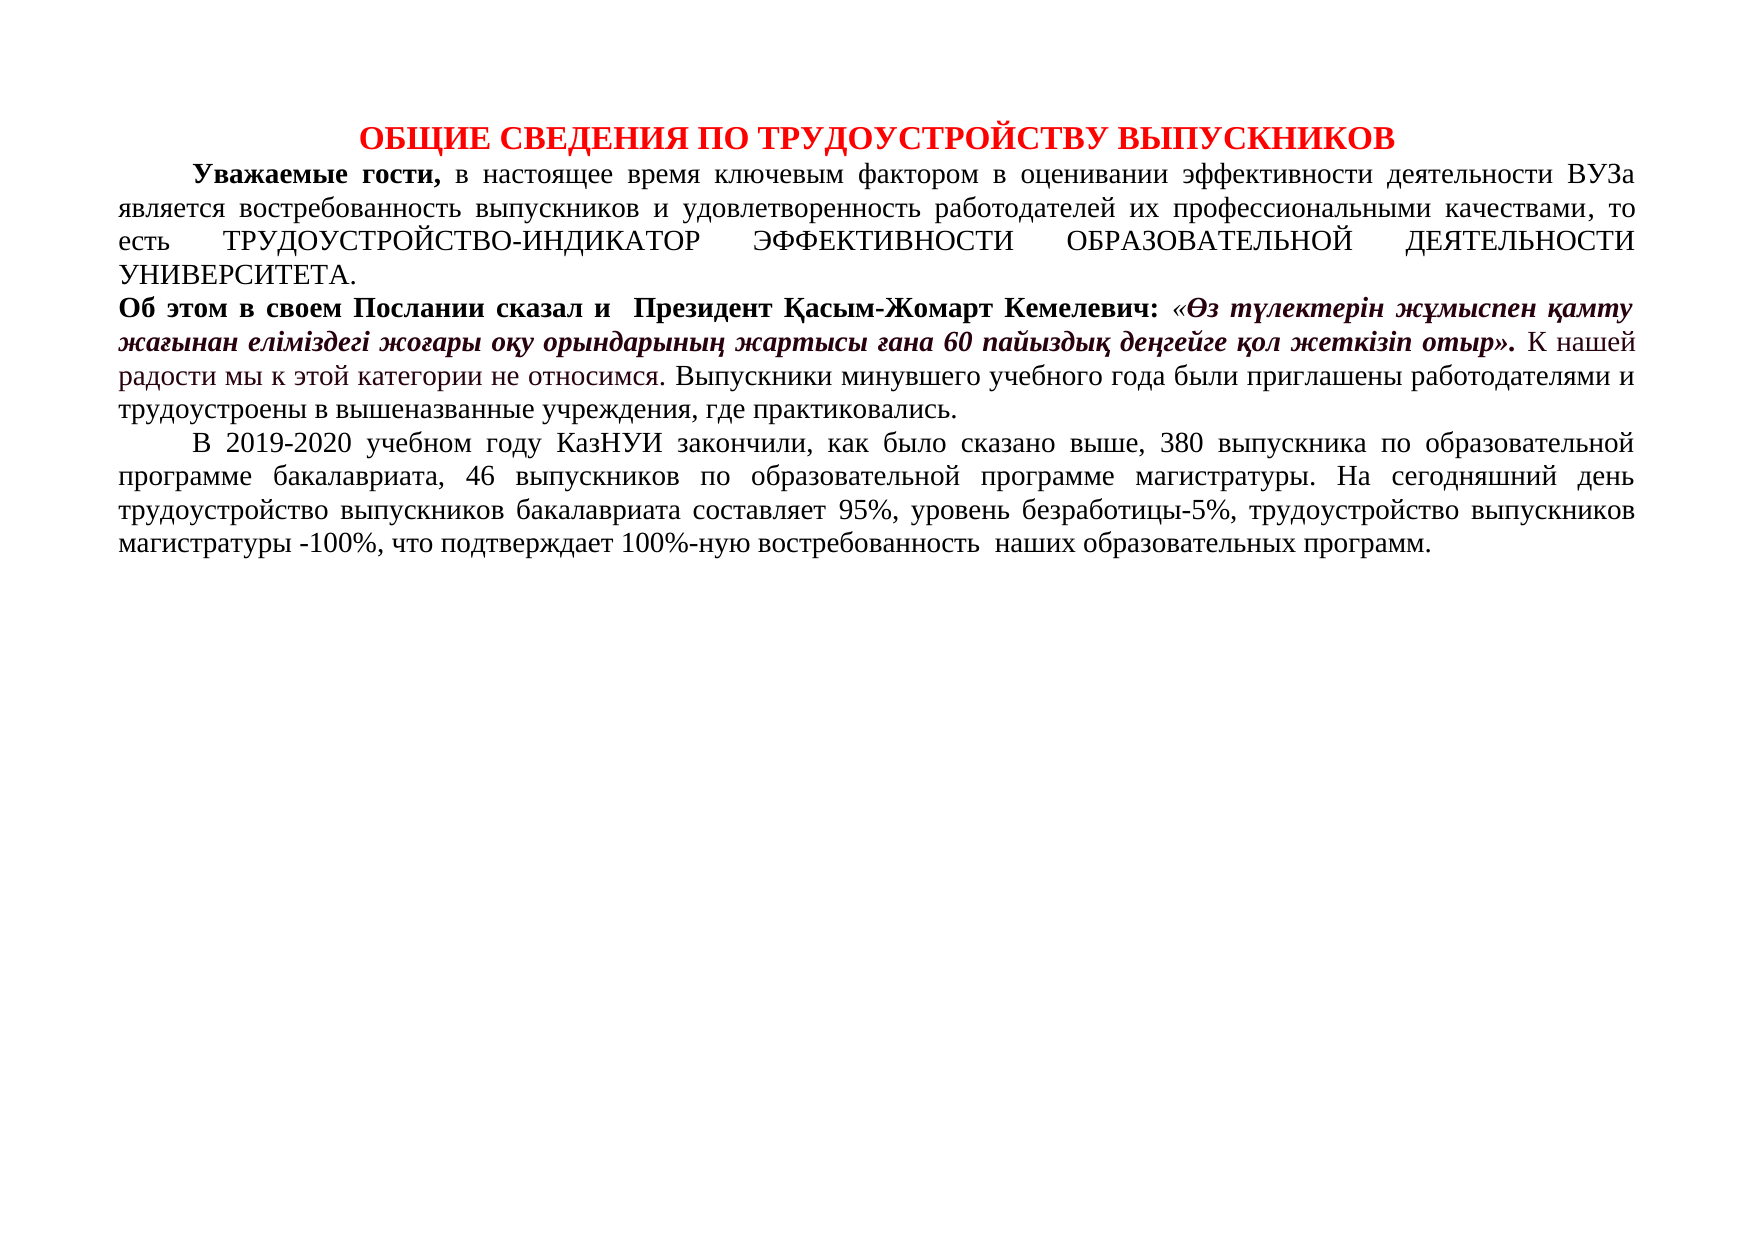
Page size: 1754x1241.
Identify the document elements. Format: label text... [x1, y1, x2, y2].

text В 2019-2020 учебном году КазНУИ закончили, как было сказано выше, 380 выпускника по образовательной программе бакалавриата, 46 выпускников по образовательной программе магистратуры. На сегодняшний день трудоустройство выпускников бакалавриата составляет 95%, уровень безработицы-5%, трудоустройство выпускников магистратуры -100%, что подтверждает 100%-ную востребованность наших образовательных программ. [118, 425, 1636, 559]
text Уважаемые гости, в настоящее время ключевым фактором в оценивании эффективности деятельности ВУЗа является востребованность выпускников и удовлетворенность работодателей их профессиональными качествами, то есть ТРУДОУСТРОЙСТВО-ИНДИКАТОР ЭФФЕКТИВНОСТИ ОБРАЗОВАТЕЛЬНОЙ ДЕЯТЕЛЬНОСТИ УНИВЕРСИТЕТА. [118, 156, 1636, 291]
text Об этом в своем Послании сказал и Президент Қасым-Жомарт Кемелевич: «Өз түлектерін жұмыспен қамту жағынан еліміздегі жоғары оқу орындарының жартысы ғана 60 пайыздық деңгейге қол жеткізіп отыр». К нашей радости мы к этой категории не относимся. Выпускники минувшего учебного года были приглашены работодателями и трудоустроены в вышеназванные учреждения, где практиковались. [118, 291, 1636, 425]
text ОБЩИЕ СВЕДЕНИЯ ПО ТРУДОУСТРОЙСТВУ ВЫПУСКНИКОВ [118, 118, 1636, 156]
